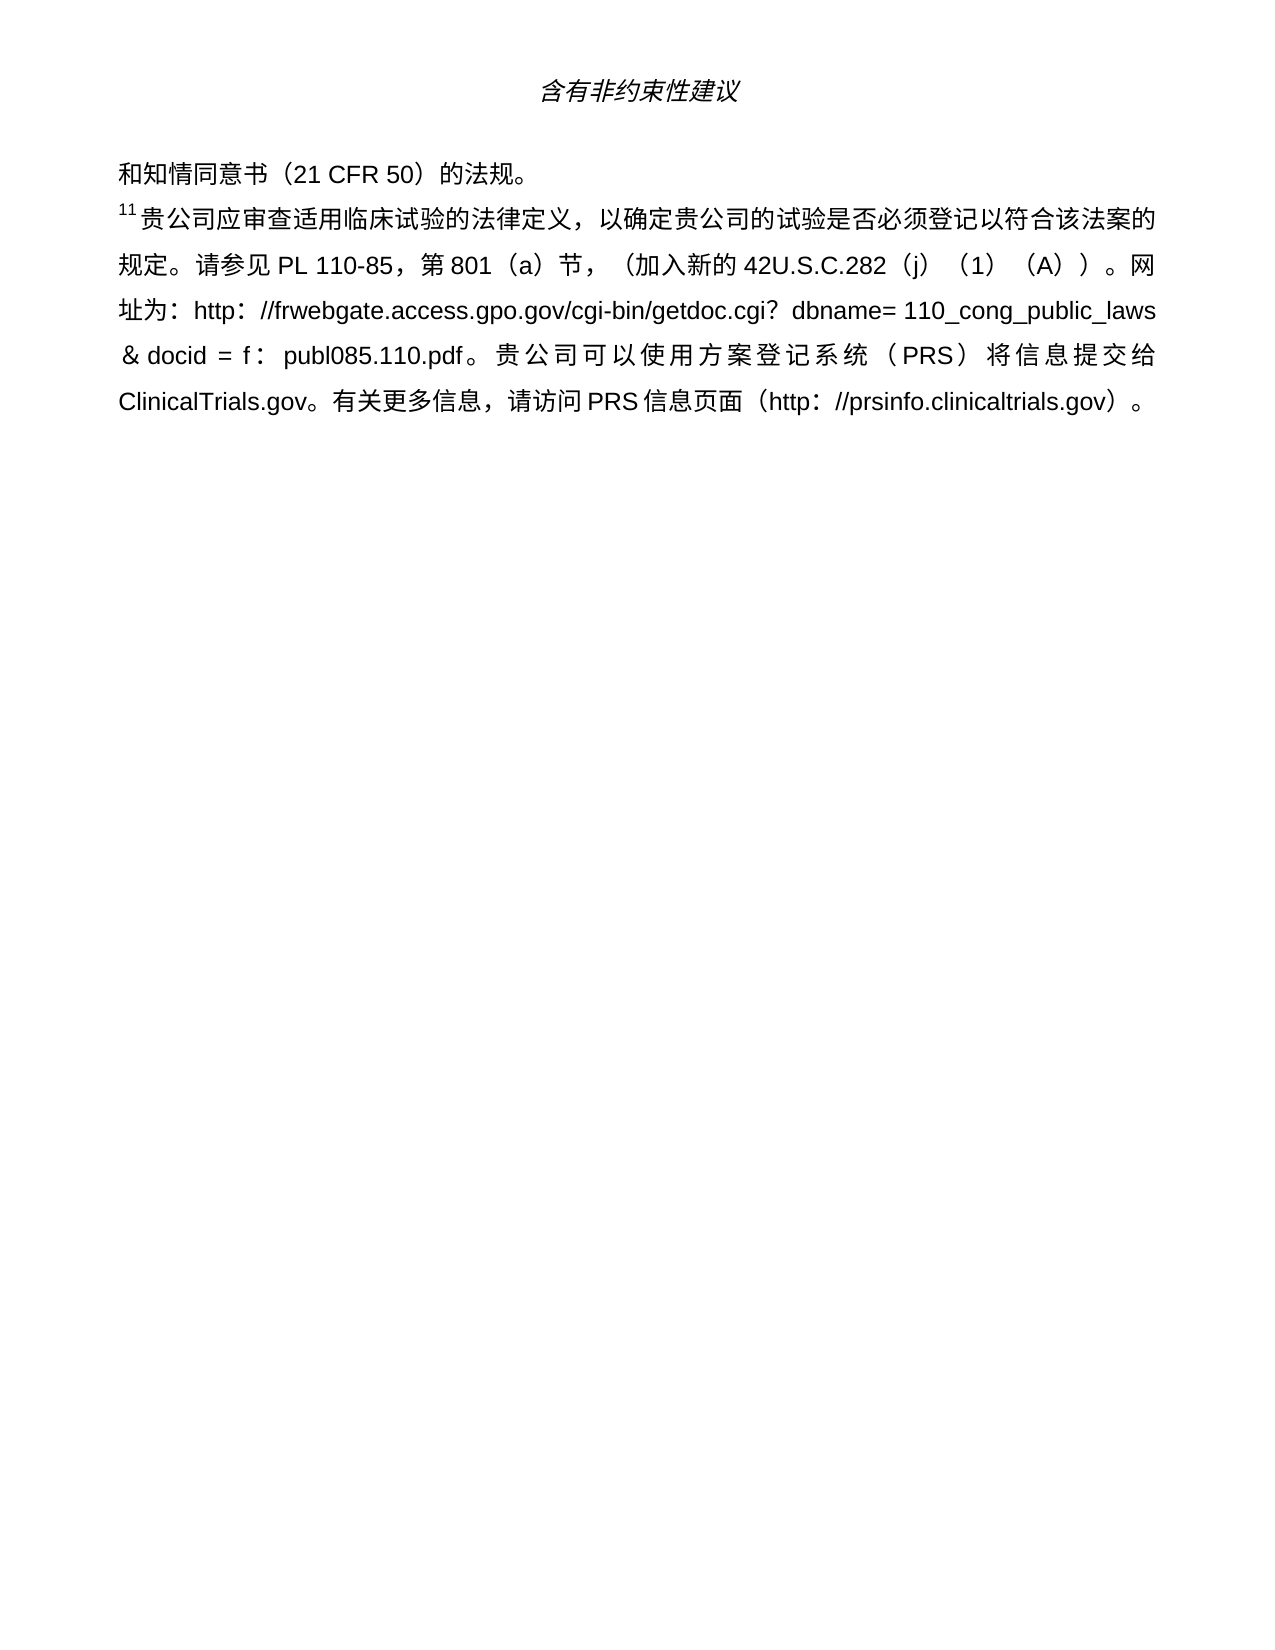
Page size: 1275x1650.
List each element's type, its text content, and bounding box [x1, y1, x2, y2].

text 11贵公司应审查适用临床试验的法律定义，以确定贵公司的试验是否必须登记以符合该法案的规定。请参见PL 110-85，第801（a）节，（加入新的42U.S.C.282（j）（1）（A））。网址为：http：//frwebgate.access.gpo.gov/cgi-bin/getdoc.cgi？dbname= 110_cong_public_laws＆docid = f：publ085.110.pdf。贵公司可以使用方案登记系统（PRS）将信息提交给ClinicalTrials.gov。有关更多信息，请访问PRS信息页面（http：//prsinfo.clinicaltrials.gov）。 [118, 200, 1157, 417]
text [118, 154, 1157, 190]
